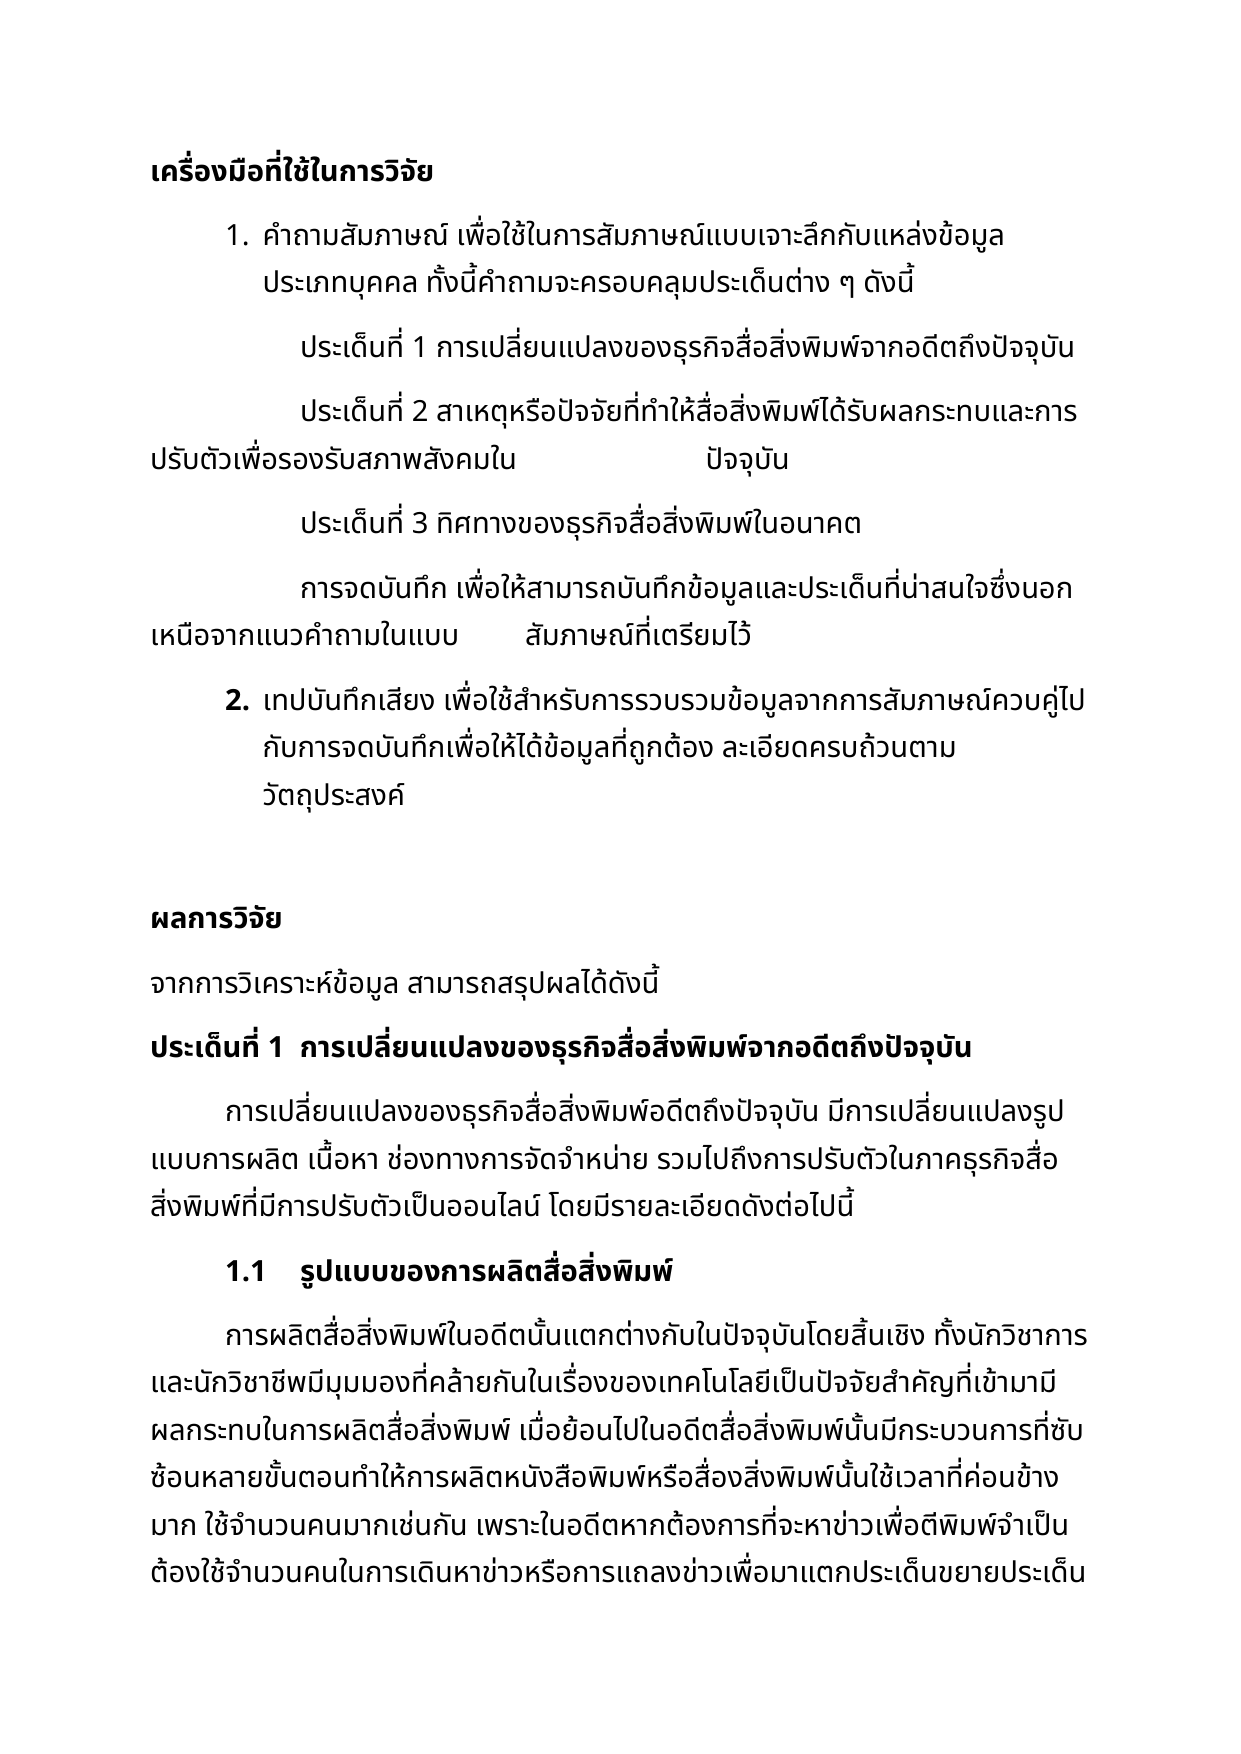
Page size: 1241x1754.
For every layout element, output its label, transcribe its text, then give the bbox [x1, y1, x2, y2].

text ประเด็นที่ 1 การเปลี่ยนแปลงของธุรกิจสื่อสิ่งพิมพ์จากอดีตถึงปัจจุบัน [150, 326, 1090, 370]
text ประเด็นที่ 3 ทิศทางของธุรกิจสื่อสิ่งพิมพ์ในอนาคต [150, 503, 1090, 547]
text ผลการวิจัย [150, 898, 1090, 942]
list รูปแบบของการผลิตสื่อสิ่งพิมพ์ [225, 1250, 1090, 1294]
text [150, 1314, 1090, 1596]
text การจดบันทึก เพื่อให้สามารถบันทึกข้อมูลและประเด็นที่น่าสนใจซึ่งนอกเหนือจากแนวคำถามในแบบ สัมภาษณ์ที่เตรียมไว้ [150, 567, 1090, 659]
text ประเด็นที่ 1 การเปลี่ยนแปลงของธุรกิจสื่อสิ่งพิมพ์จากอดีตถึงปัจจุบัน [150, 1026, 1090, 1071]
text จากการวิเคราะห์ข้อมูล สามารถสรุปผลได้ดังนี้ [150, 962, 1090, 1006]
text การเปลี่ยนแปลงของธุรกิจสื่อสิ่งพิมพ์อดีตถึงปัจจุบัน มีการเปลี่ยนแปลงรูปแบบการผลิต เนื้อหา ช่องทางการจัดจำหน่าย รวมไปถึงการปรับตัวในภาคธุรกิจสื่อสิ่งพิมพ์ที่มีการปรับตัวเป็นออนไลน์ โดยมีรายละเอียดดังต่อไปนี้ [150, 1091, 1090, 1230]
text ประเด็นที่ 2 สาเหตุหรือปัจจัยที่ทำให้สื่อสิ่งพิมพ์ได้รับผลกระทบและการปรับตัวเพื่อรองรับสภาพสังคมใน ปัจจุบัน [150, 391, 1090, 482]
list คำถามสัมภาษณ์ เพื่อใช้ในการสัมภาษณ์แบบเจาะลึกกับแหล่งข้อมูลประเภทบุคคล ทั้งนี้คำถามจะครอบคลุมประเด็นต่าง ๆ ดังนี้ [225, 214, 1090, 306]
text เครื่องมือที่ใช้ในการวิจัย [150, 150, 1090, 194]
list เทปบันทึกเสียง เพื่อใช้สำหรับการรวบรวมข้อมูลจากการสัมภาษณ์ควบคู่ไปกับการจดบันทึกเพื่อให้ได้ข้อมูลที่ถูกต้อง ละเอียดครบถ้วนตามวัตถุประสงค์ [225, 679, 1090, 818]
